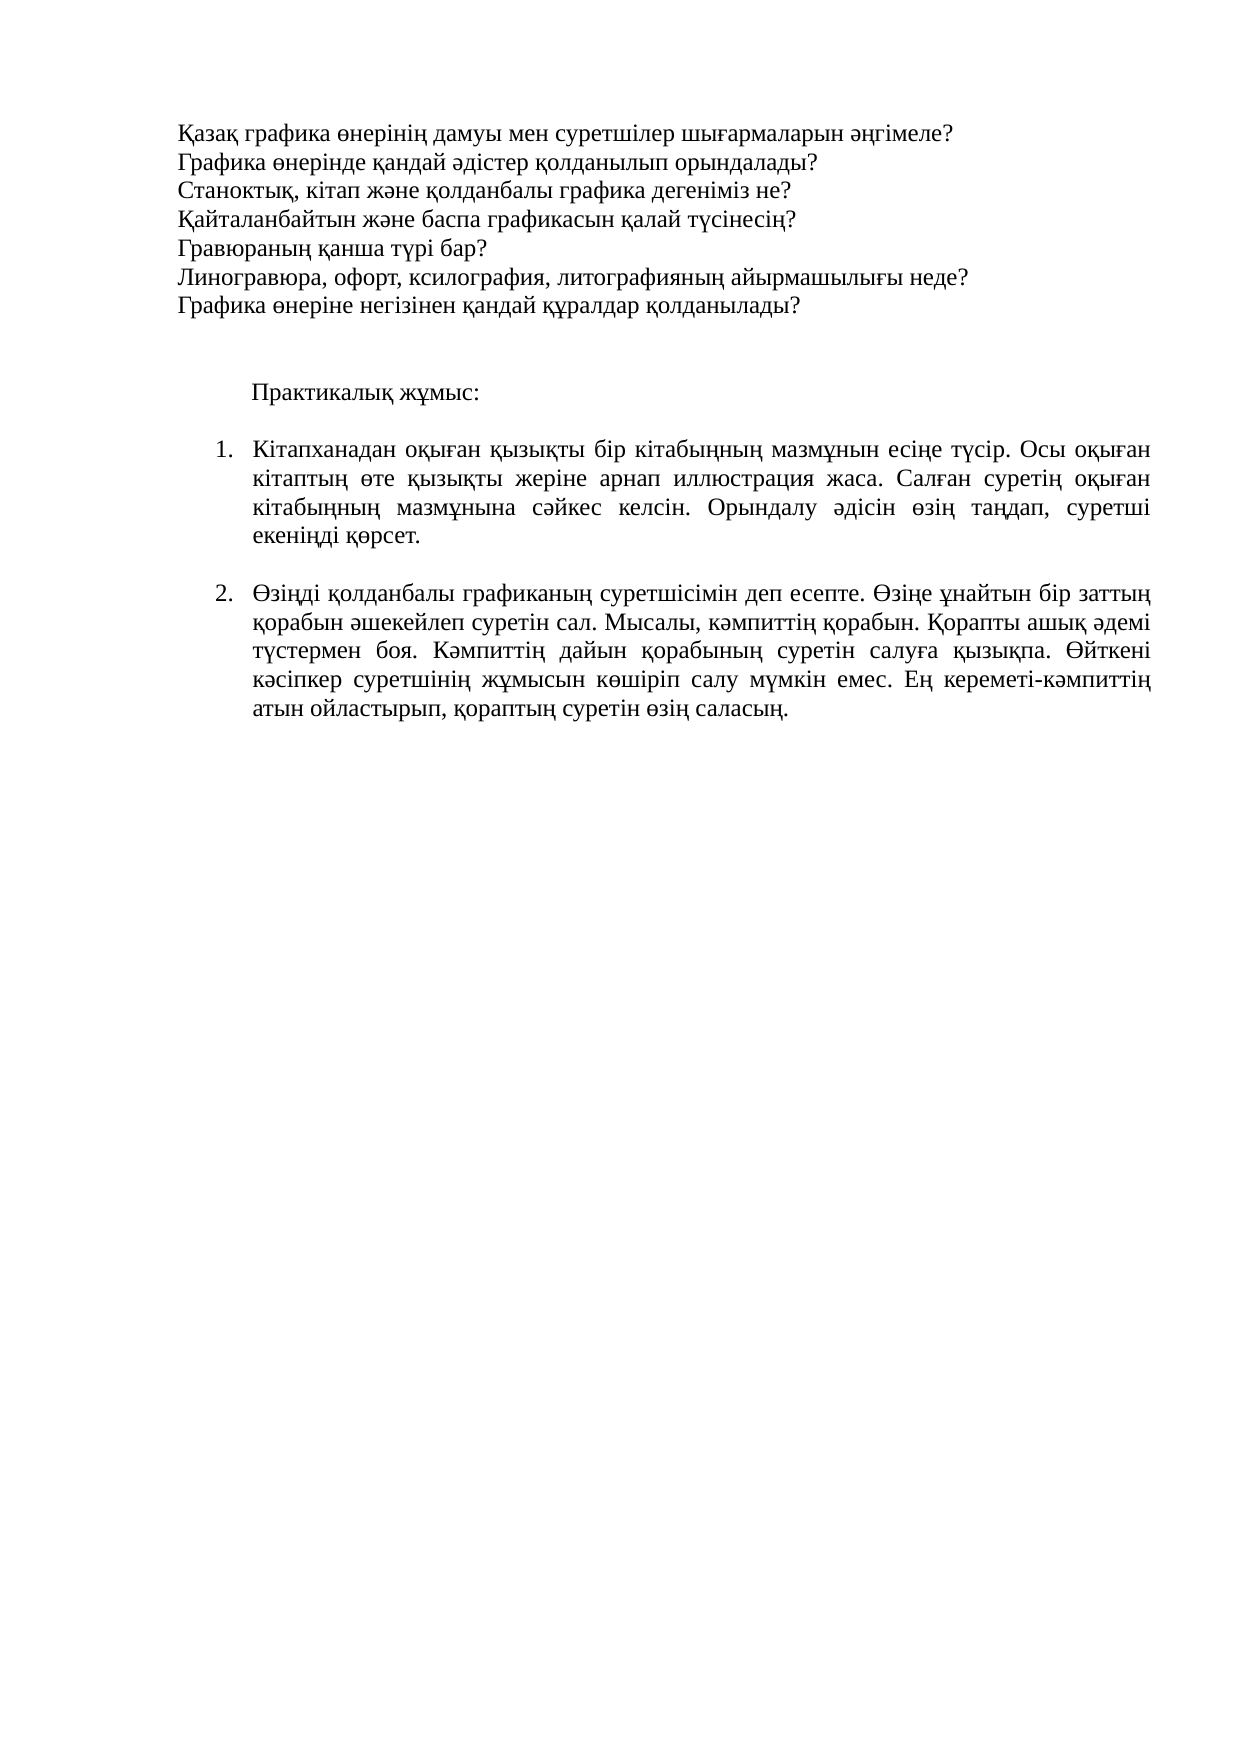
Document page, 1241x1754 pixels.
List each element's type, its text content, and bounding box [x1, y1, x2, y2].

text Станоктық, кітап және қолданбалы графика дегеніміз не? [177, 176, 1152, 204]
text Графика өнеріне негізінен қандай құралдар қолданылады? [177, 291, 1152, 319]
text Практикалық жұмыс: [177, 377, 1152, 406]
list Кітапханадан оқыған қызықты бір кітабыңның мазмұнын есіңе түсір. Осы оқыған кітаптың өте қызықты жеріне арнап иллюстрация жаса. Салған суретің оқыған кітабыңның мазмұнына сәйкес келсін. Орындалу әдісін өзің таңдап, суретші екеніңді қөрсет. [215, 434, 1152, 549]
text Линогравюра, офорт, ксилография, литографияның айырмашылығы неде? [177, 262, 1152, 291]
text Гравюраның қанша түрі бар? [177, 233, 1152, 262]
text Қайталанбайтын және баспа графикасын қалай түсінесің? [177, 204, 1152, 233]
text Қазақ графика өнерінің дамуы мен суретшілер шығармаларын әңгімеле? [177, 118, 1152, 147]
text Графика өнерінде қандай әдістер қолданылып орындалады? [177, 147, 1152, 176]
list Өзіңді қолданбалы графиканың суретшісімін деп есепте. Өзіңе ұнайтын бір заттың қорабын әшекейлеп суретін сал. Мысалы, кәмпиттің қорабын. Қорапты ашық әдемі түстермен боя. Кәмпиттің дайын қорабының суретін салуға қызықпа. Өйткені кәсіпкер суретшінің жұмысын көшіріп салу мүмкін емес. Ең кереметі-кәмпиттің атын ойластырып, қораптың суретін өзің саласың. [215, 578, 1152, 722]
